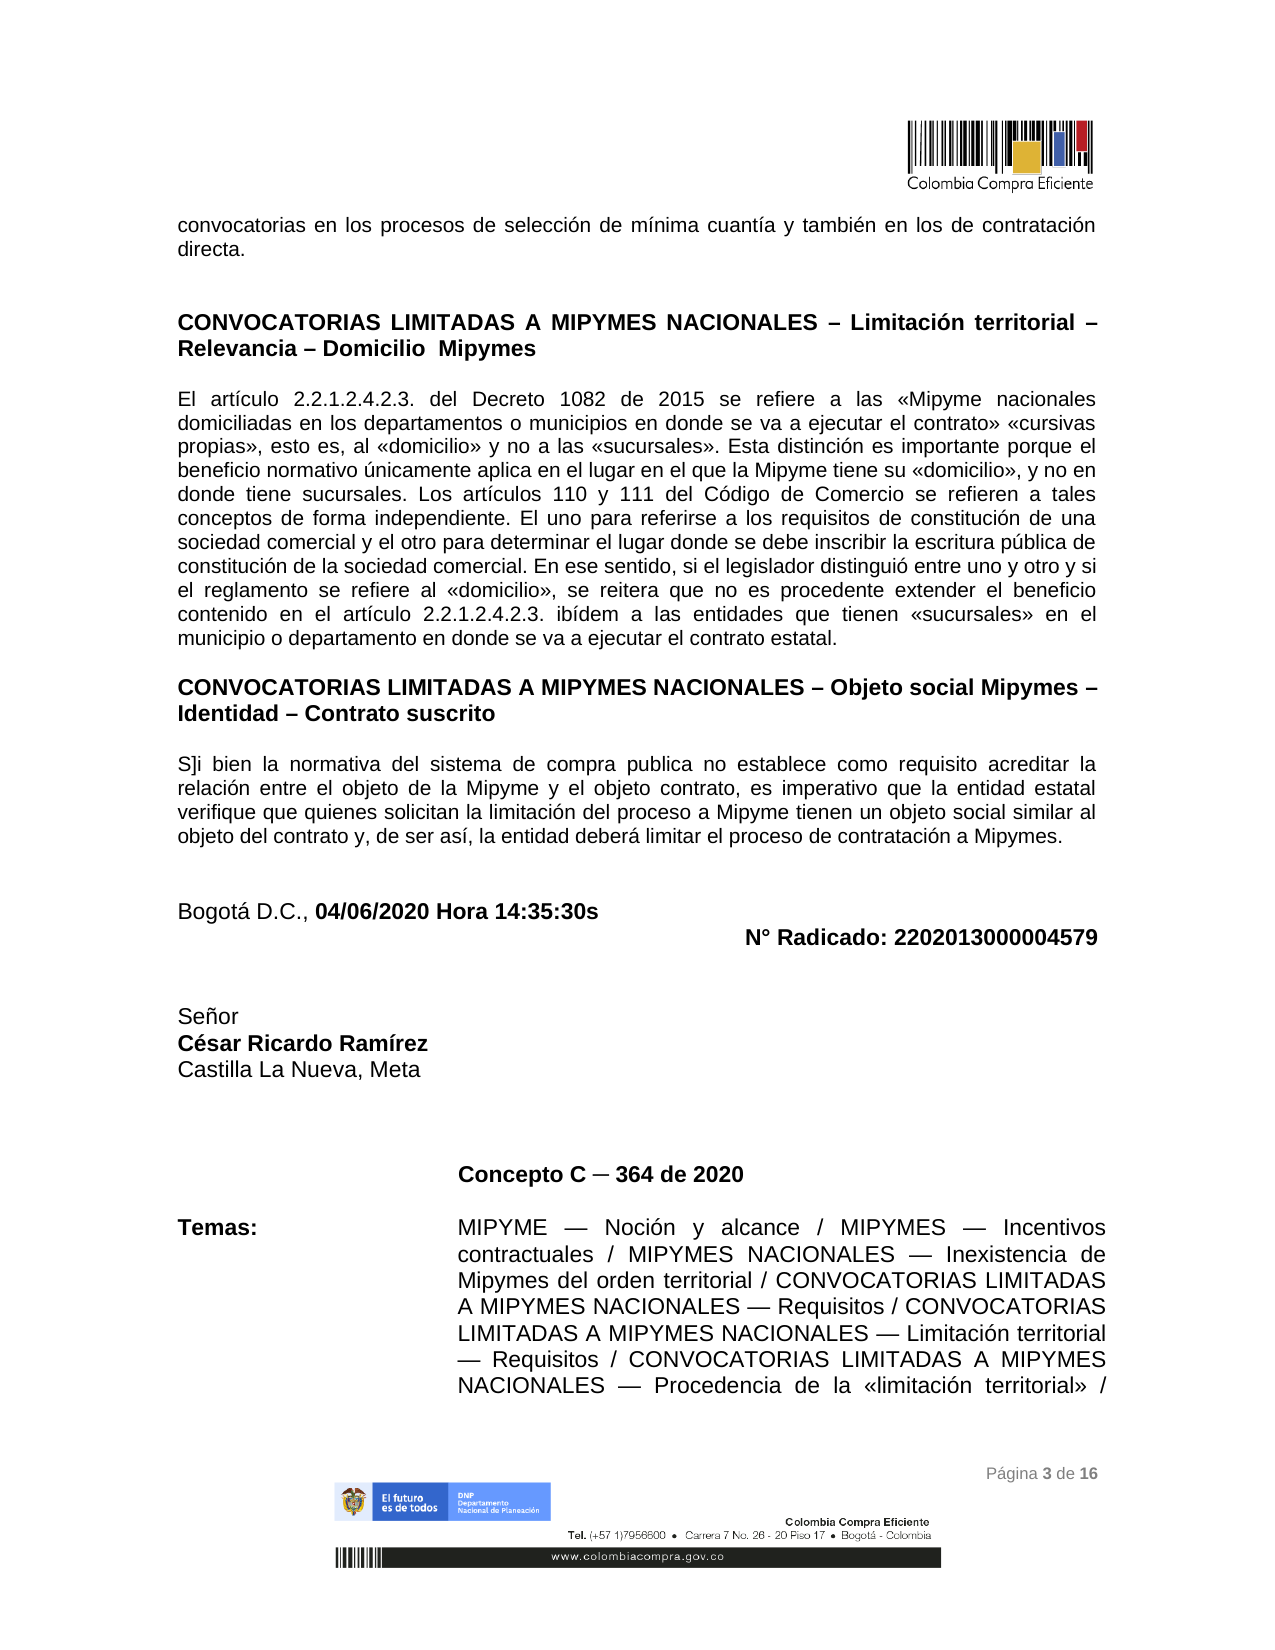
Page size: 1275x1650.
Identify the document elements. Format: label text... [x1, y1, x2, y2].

text Bogotá D.C., 04/06/2020 Hora 14:35:30s [177, 898, 1098, 924]
text CONVOCATORIAS LIMITADAS A MIPYMES NACIONALES – Objeto social Mipymes – Identidad – Contrato suscrito [177, 674, 1098, 727]
text César Ricardo Ramírez [177, 1030, 1098, 1056]
table_header Temas: [177, 1214, 457, 1399]
text Castilla La Nueva, Meta [177, 1056, 1098, 1082]
text Concepto C ─ 364 de 2020 [177, 1161, 1098, 1188]
picture [899, 114, 1099, 196]
text N° Radicado: 2202013000004579 [177, 924, 1098, 951]
text CONVOCATORIAS LIMITADAS A MIPYMES NACIONALES – Limitación territorial – Relevancia – Domicilio Mipymes [177, 308, 1098, 361]
text Señor [177, 1003, 1098, 1030]
text S]i bien la normativa del sistema de compra publica no establece como requisito acreditar la relación entre el objeto de la Mipyme y el objeto contrato, es imperativo que la entidad estatal verifique que quienes solicitan la limitación del proceso a Mipyme tienen un objeto social similar al objeto del contrato y, de ser así, la entidad deberá limitar el proceso de contratación a Mipymes. [177, 752, 1098, 848]
text El artículo 2.2.1.2.4.2.3. del Decreto 1082 de 2015 se refiere a las «Mipyme nacionales domiciliadas en los departamentos o municipios en donde se va a ejecutar el contrato» «cursivas propias», esto es, al «domicilio» y no a las «sucursales». Esta distinción es importante porque el beneficio normativo únicamente aplica en el lugar en el que la Mipyme tiene su «domicilio», y no en donde tiene sucursales. Los artículos 110 y 111 del Código de Comercio se refieren a tales conceptos de forma independiente. El uno para referirse a los requisitos de constitución de una sociedad comercial y el otro para determinar el lugar donde se debe inscribir la escritura pública de constitución de la sociedad comercial. En ese sentido, si el legislador distinguió entre uno y otro y si el reglamento se refiere al «domicilio», se reitera que no es procedente extender el beneficio contenido en el artículo 2.2.1.2.4.2.3. ibídem a las entidades que tienen «sucursales» en el municipio o departamento en donde se va a ejecutar el contrato estatal. [177, 386, 1098, 650]
